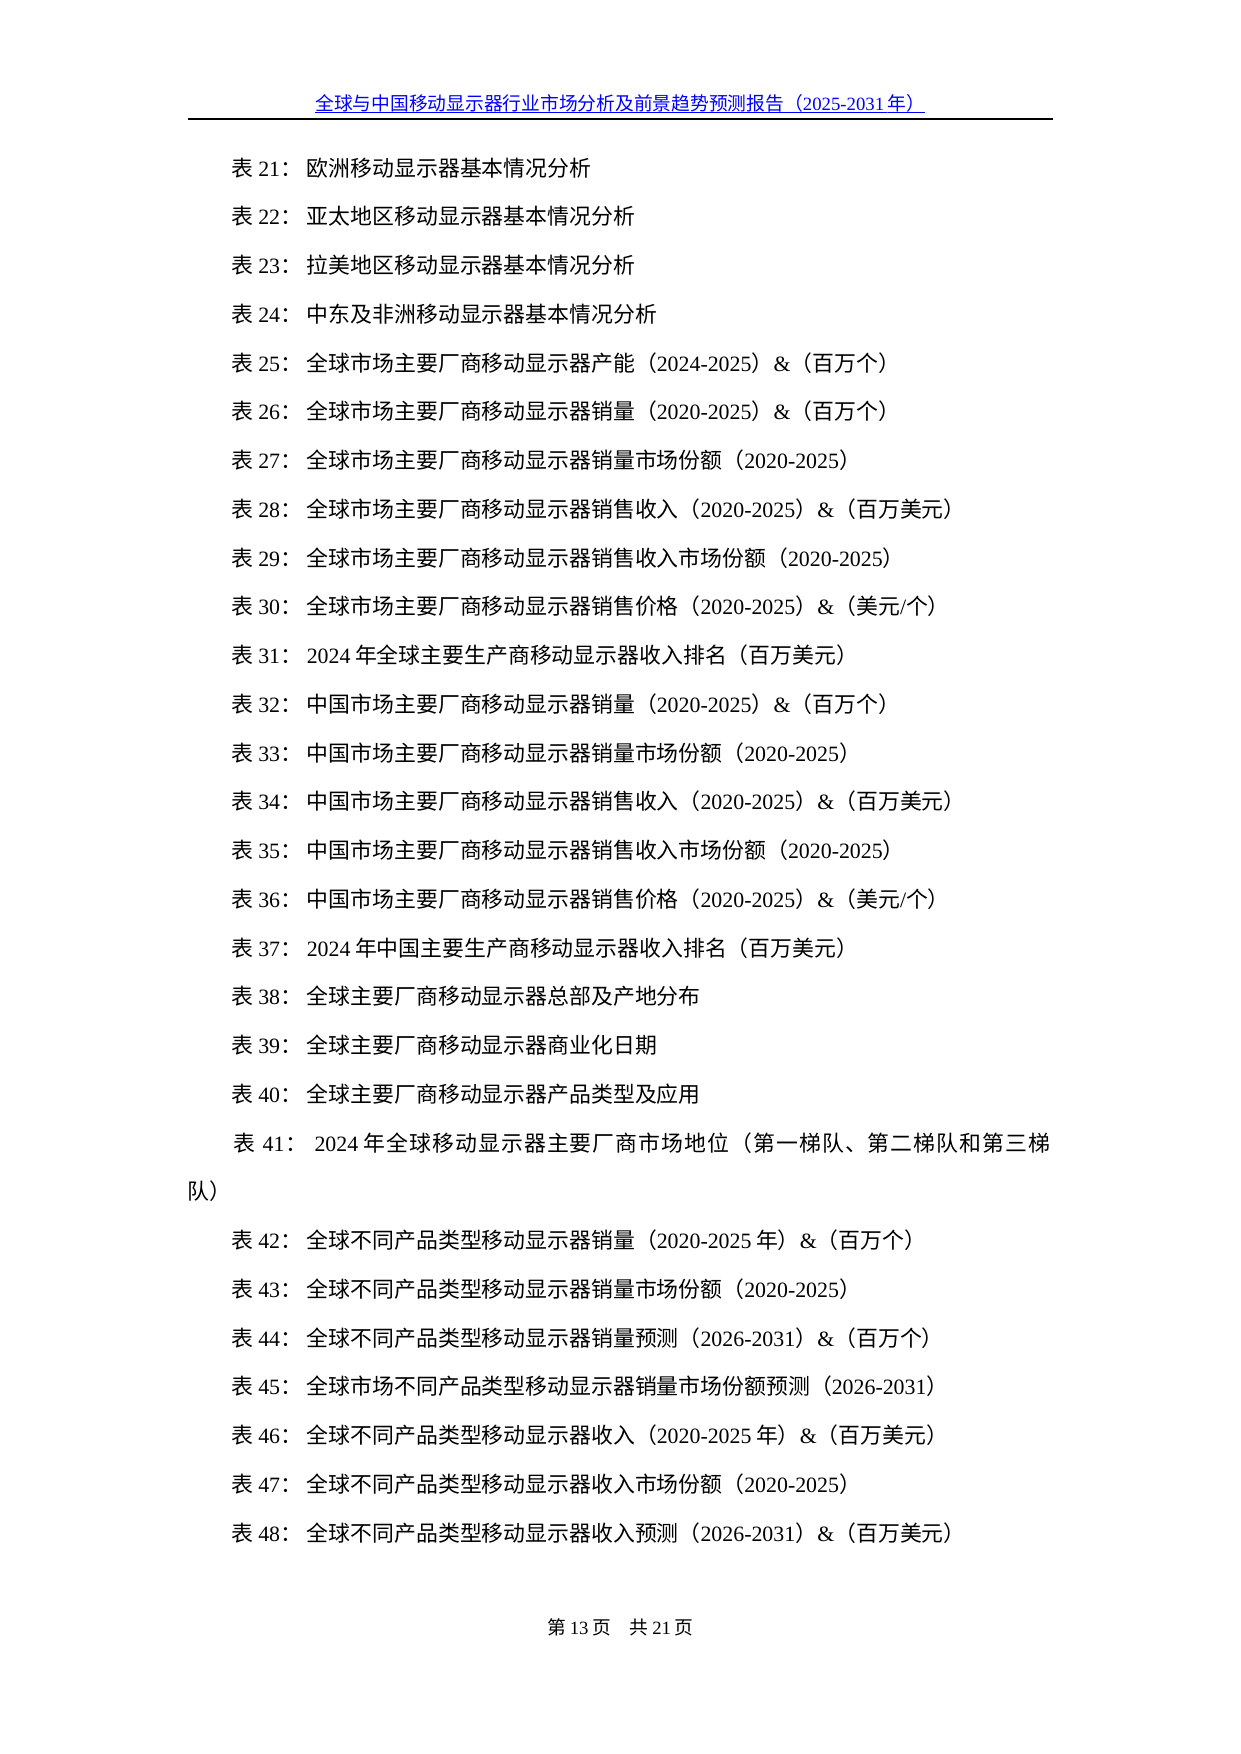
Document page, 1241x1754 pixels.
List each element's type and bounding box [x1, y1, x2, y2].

text [187, 150, 1053, 1548]
